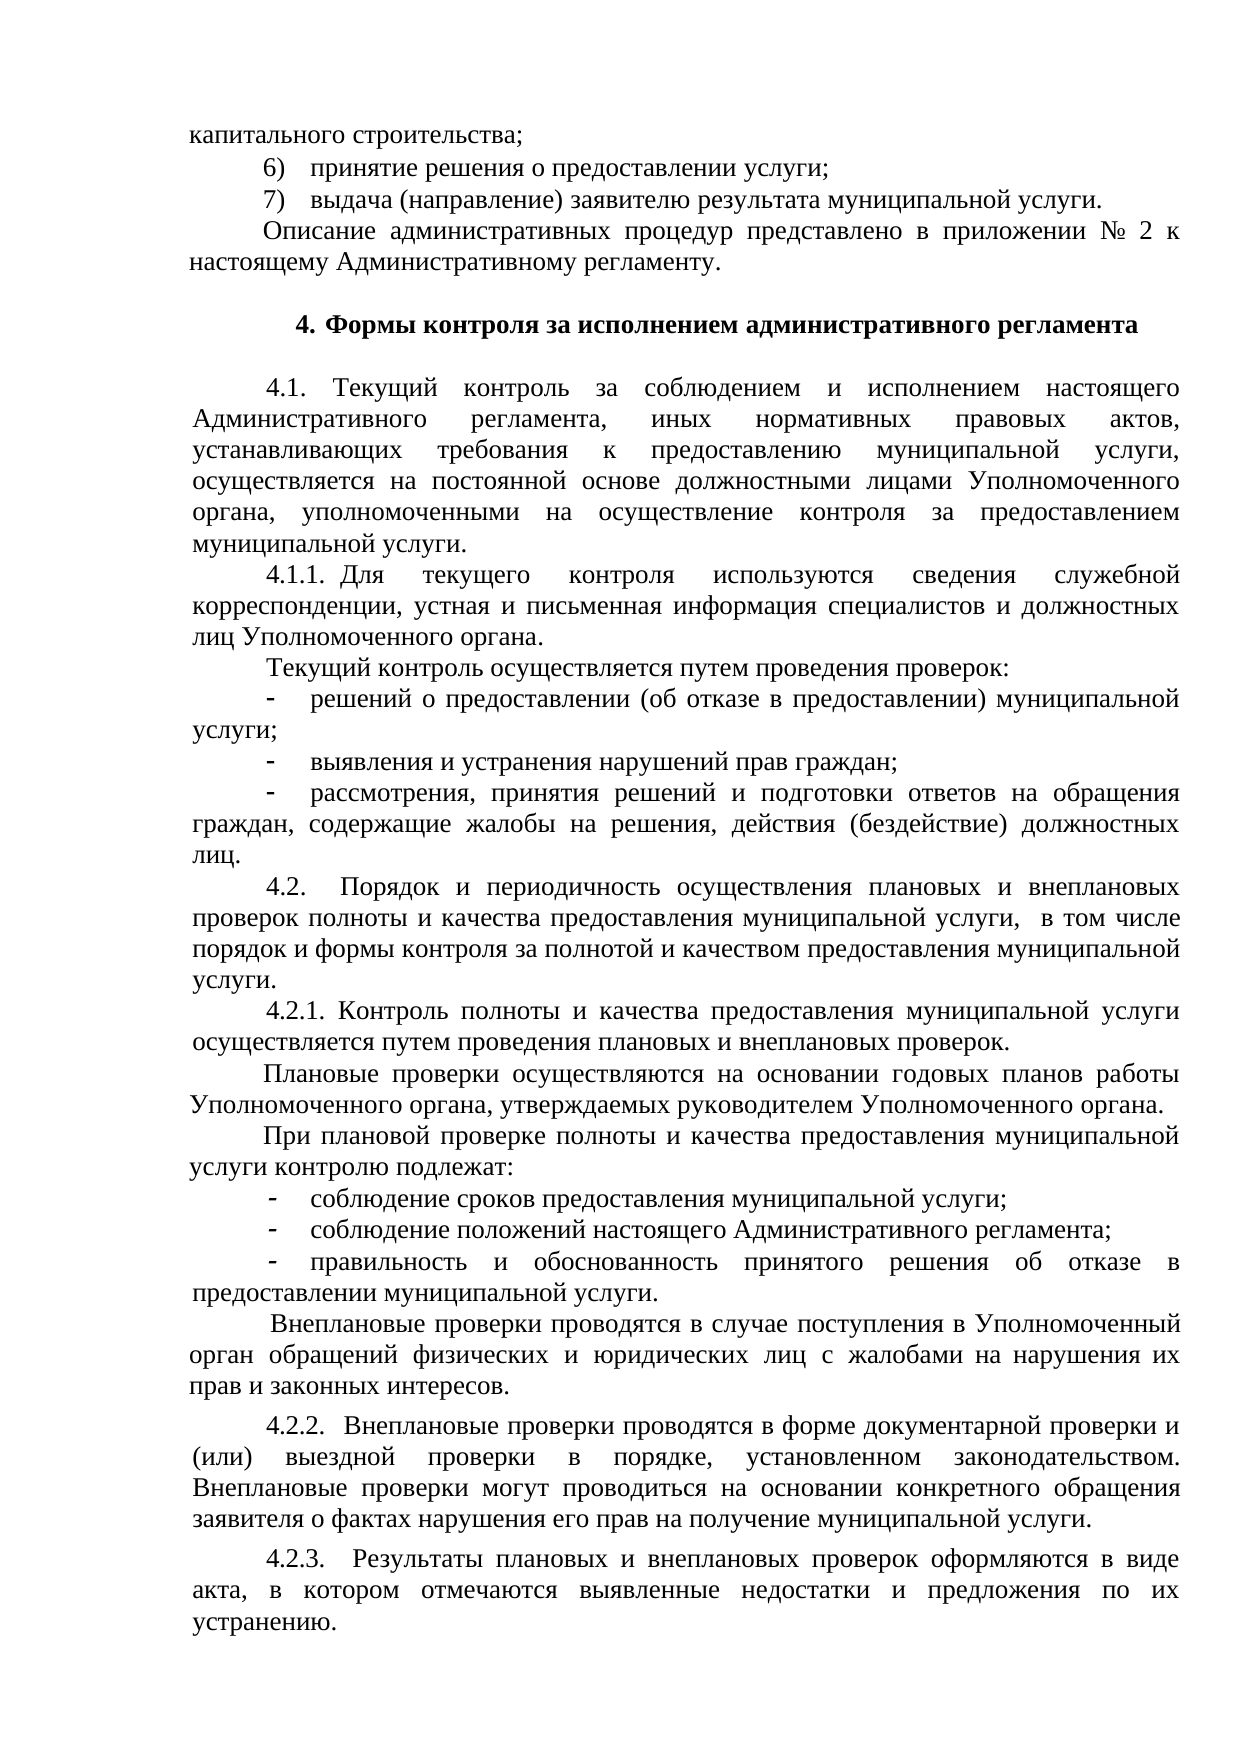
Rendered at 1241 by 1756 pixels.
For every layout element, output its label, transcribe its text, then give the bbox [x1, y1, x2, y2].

list правильность и обоснованность принятого решения об отказе в предоставлении муниципальной услуги. [192, 1244, 1181, 1307]
list Порядок и периодичность осуществления плановых и внеплановых проверок полноты и качества предоставления муниципальной услуги, в том числе порядок и формы контроля за полнотой и качеством предоставления муниципальной услуги. [192, 869, 1181, 994]
text 4.1. Текущий контроль за соблюдением и исполнением настоящего Административного регламента, иных нормативных правовых актов, устанавливающих требования к предоставлению муниципальной услуги, осуществляется на постоянной основе должностными лицами Уполномоченного органа, уполномоченными на осуществление контроля за предоставлением муниципальной услуги. [192, 371, 1181, 558]
list Внеплановые проверки проводятся в форме документарной проверки и (или) выездной проверки в порядке, установленном законодательством. Внеплановые проверки могут проводиться на основании конкретного обращения заявителя о фактах нарушения его прав на получение муниципальной услуги. [192, 1409, 1181, 1534]
list рассмотрения, принятия решений и подготовки ответов на обращения граждан, содержащие жалобы на решения, действия (бездействие) должностных лиц. [192, 776, 1181, 869]
list Контроль полноты и качества предоставления муниципальной услуги осуществляется путем проведения плановых и внеплановых проверок. [192, 994, 1181, 1056]
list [189, 118, 1181, 149]
list выдача (направление) заявителю результата муниципальной услуги. [189, 183, 1181, 214]
list принятие решения о предоставлении услуги; [263, 149, 1181, 183]
list выявления и устранения нарушений прав граждан; [192, 745, 1181, 776]
text Текущий контроль осуществляется путем проведения проверок: [192, 651, 1181, 682]
list Результаты плановых и внеплановых проверок оформляются в виде акта, в котором отмечаются выявленные недостатки и предложения по их устранению. [192, 1542, 1181, 1636]
list Для текущего контроля используются сведения служебной корреспонденции, устная и письменная информация специалистов и должностных лиц Уполномоченного органа. [192, 558, 1181, 651]
text При плановой проверке полноты и качества предоставления муниципальной услуги контролю подлежат: [189, 1119, 1181, 1181]
subtitle Формы контроля за исполнением административного регламента [253, 308, 1181, 339]
list соблюдение положений настоящего Административного регламента; [266, 1213, 1181, 1244]
text Описание административных процедур представлено в приложении № 2 к настоящему Административному регламенту. [189, 214, 1181, 276]
text Внеплановые проверки проводятся в случае поступления в Уполномоченный орган обращений физических и юридических лиц с жалобами на нарушения их прав и законных интересов. [189, 1307, 1181, 1400]
text Плановые проверки осуществляются на основании годовых планов работы Уполномоченного органа, утверждаемых руководителем Уполномоченного органа. [189, 1057, 1181, 1119]
list решений о предоставлении (об отказе в предоставлении) муниципальной услуги; [192, 682, 1181, 745]
list соблюдение сроков предоставления муниципальной услуги; [266, 1182, 1181, 1213]
